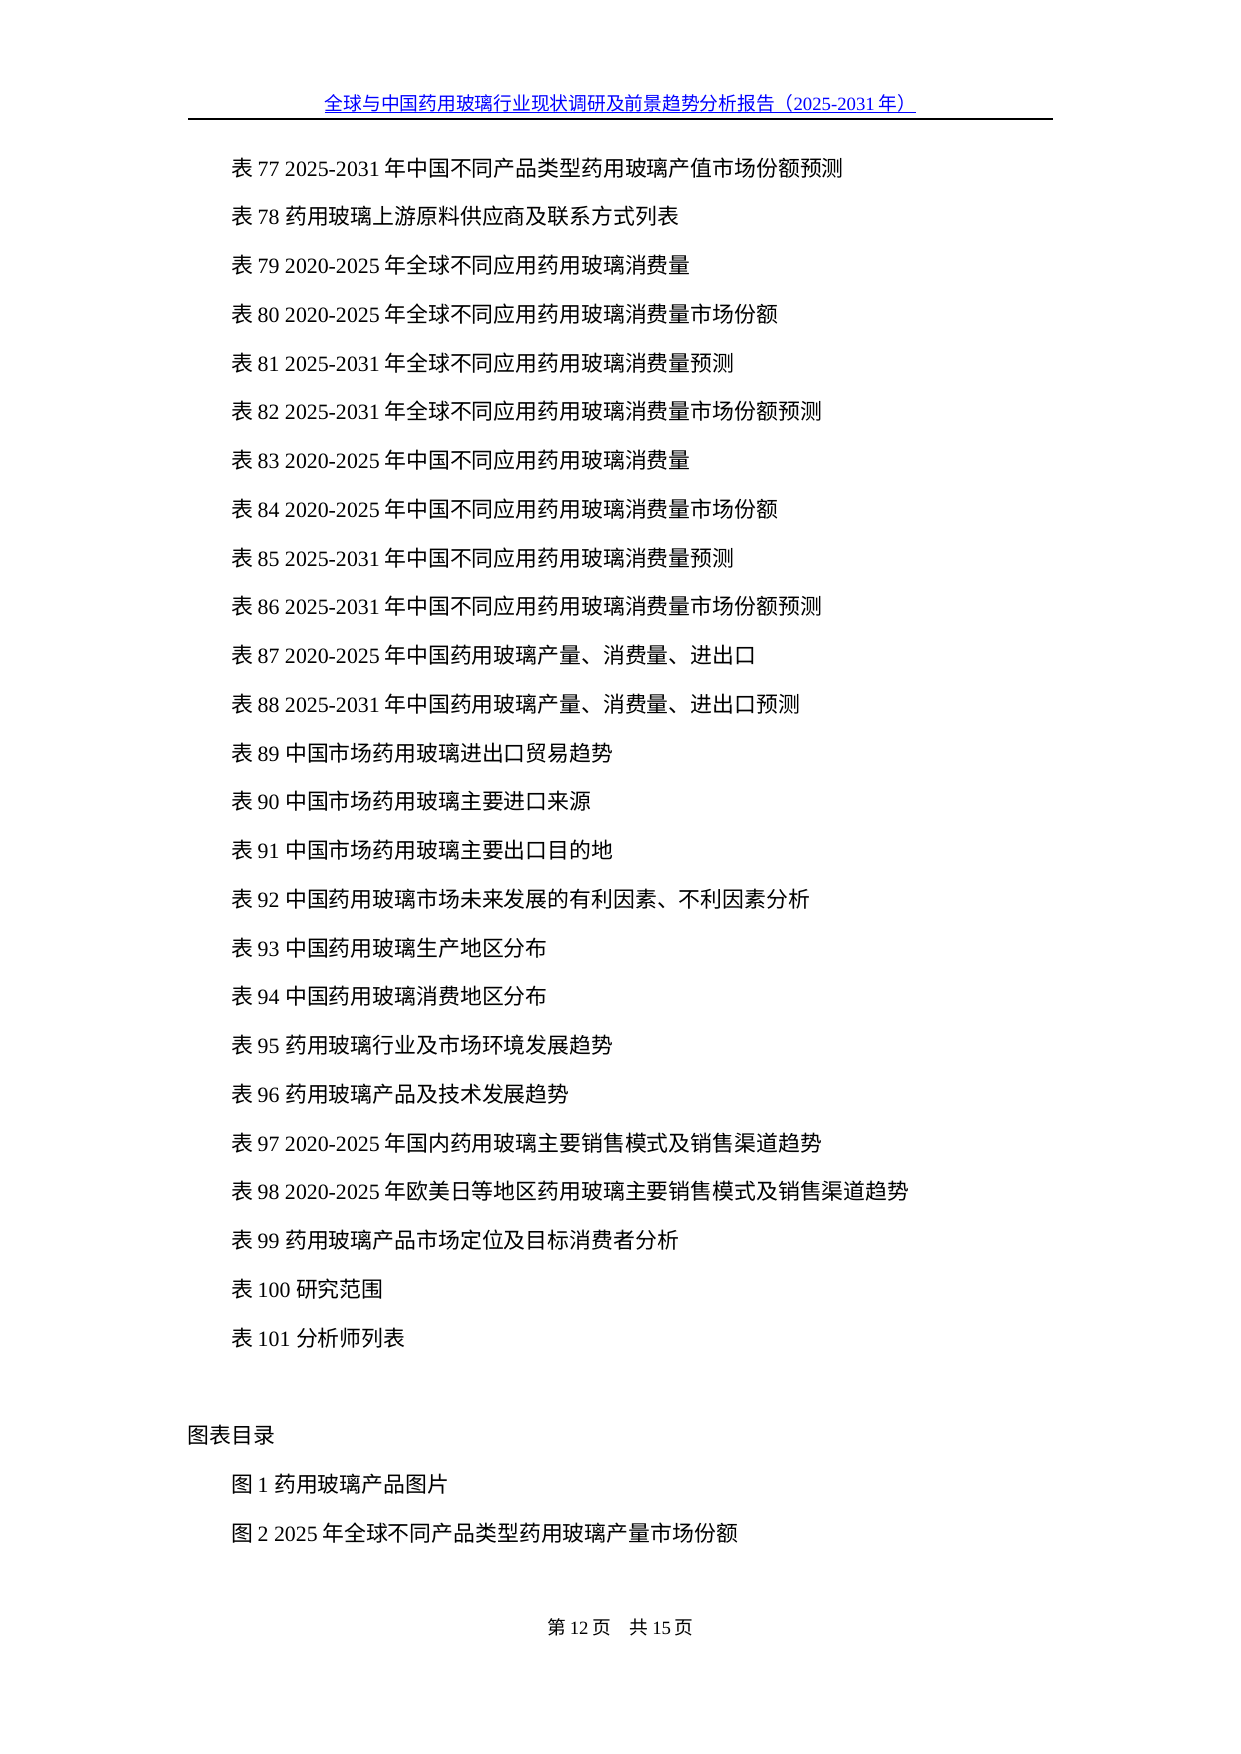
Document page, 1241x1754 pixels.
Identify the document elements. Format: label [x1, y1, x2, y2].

text [187, 150, 1053, 1548]
